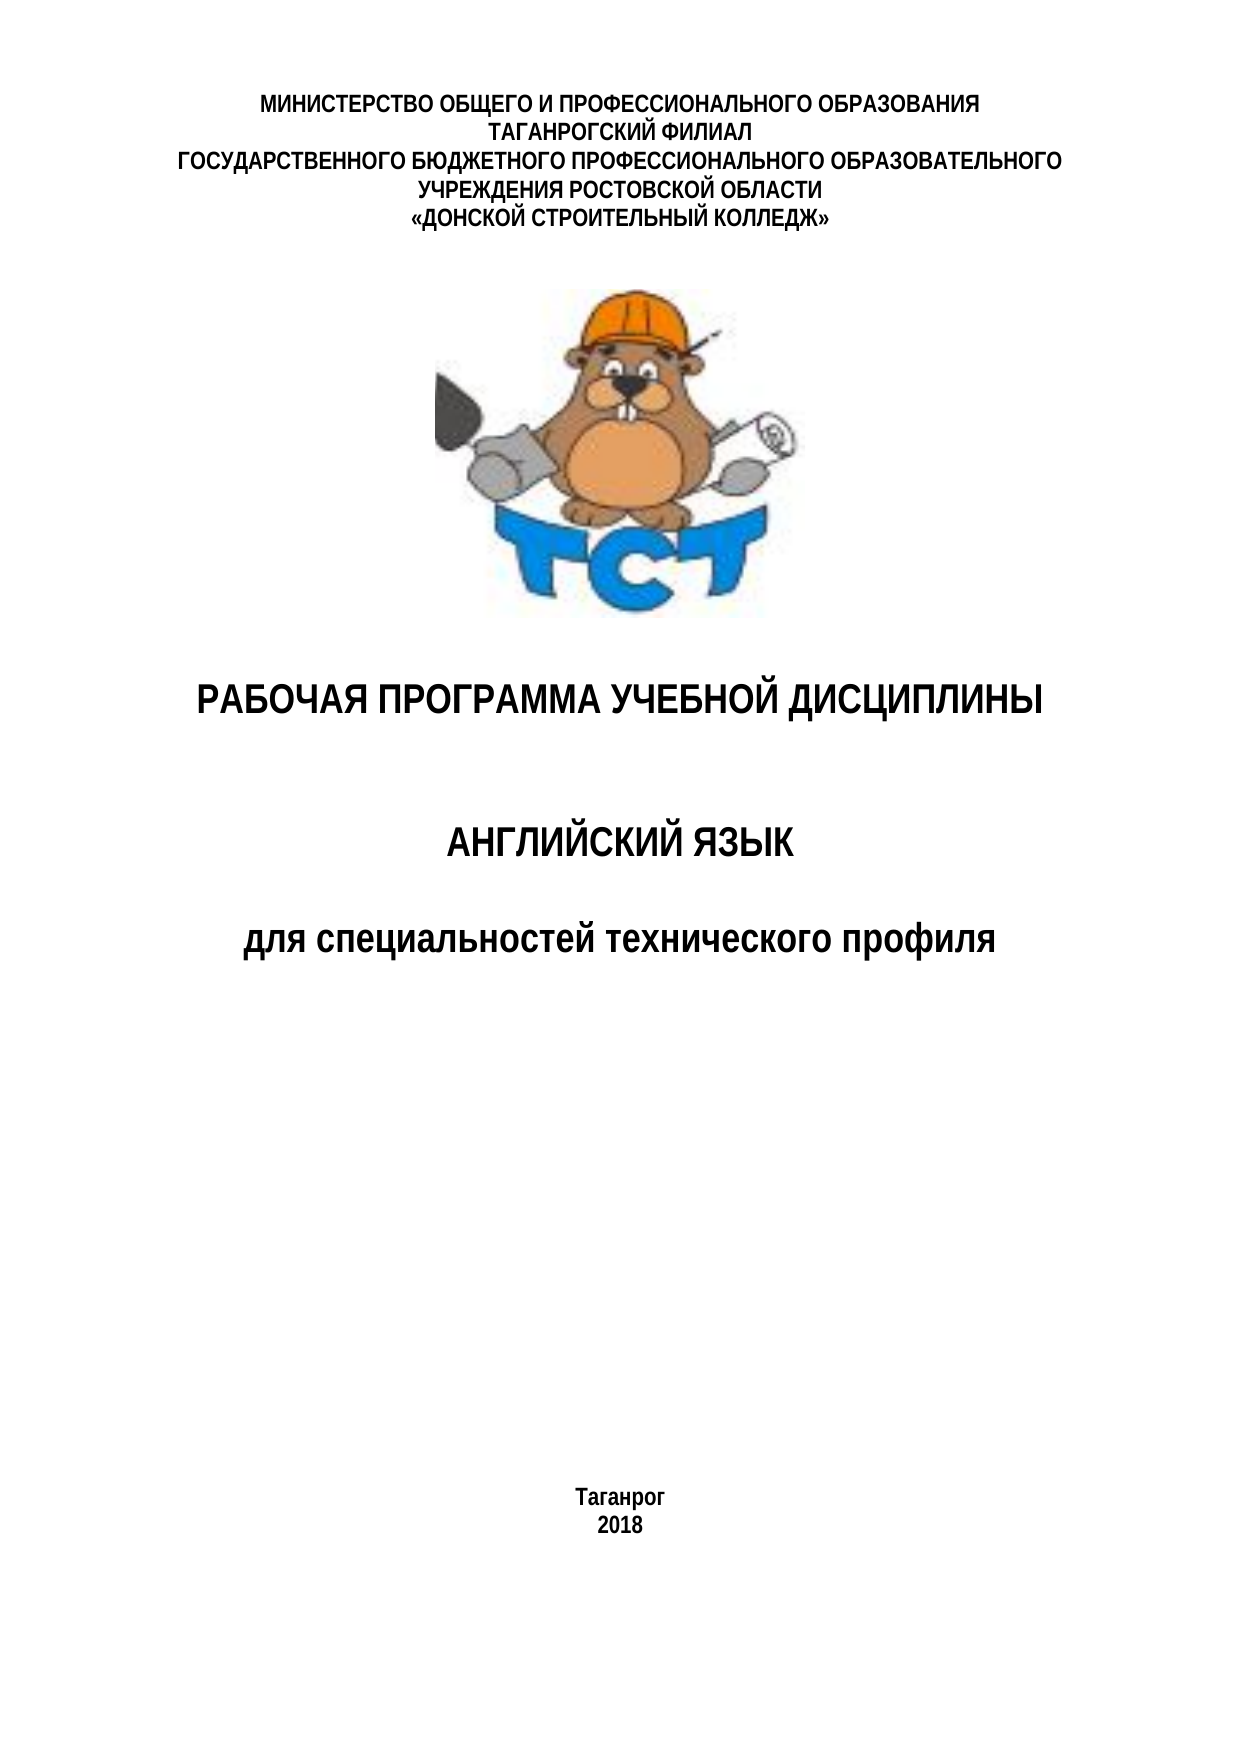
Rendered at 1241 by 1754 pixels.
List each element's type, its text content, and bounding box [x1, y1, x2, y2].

text МИНИСТЕРСТВО ОБЩЕГО И ПРОФЕССИОНАЛЬНОГО ОБРАЗОВАНИЯ [118, 89, 1122, 117]
text РАБОЧАЯ ПРОГРАММА УЧЕБНОЙ ДИСЦИПЛИНЫ [118, 674, 1122, 722]
text «ДОНСКОЙ СТРОИТЕЛЬНЫЙ КОЛЛЕДЖ» [118, 203, 1122, 232]
text для специальностей технического профиля [118, 913, 1122, 961]
text Таганрог [118, 1482, 1122, 1510]
picture [435, 289, 806, 618]
text ГОСУДАРСТВЕННОГО БЮДЖЕТНОГО ПРОФЕССИОНАЛЬНОГО ОБРАЗОВАТЕЛЬНОГО УЧРЕЖДЕНИЯ РОСТОВСКОЙ ОБЛАСТИ [118, 146, 1122, 203]
text АНГЛИЙСКИЙ ЯЗЫК [118, 818, 1122, 866]
text ТАГАНРОГСКИЙ ФИЛИАЛ [118, 117, 1122, 146]
text 2018 [118, 1510, 1122, 1539]
